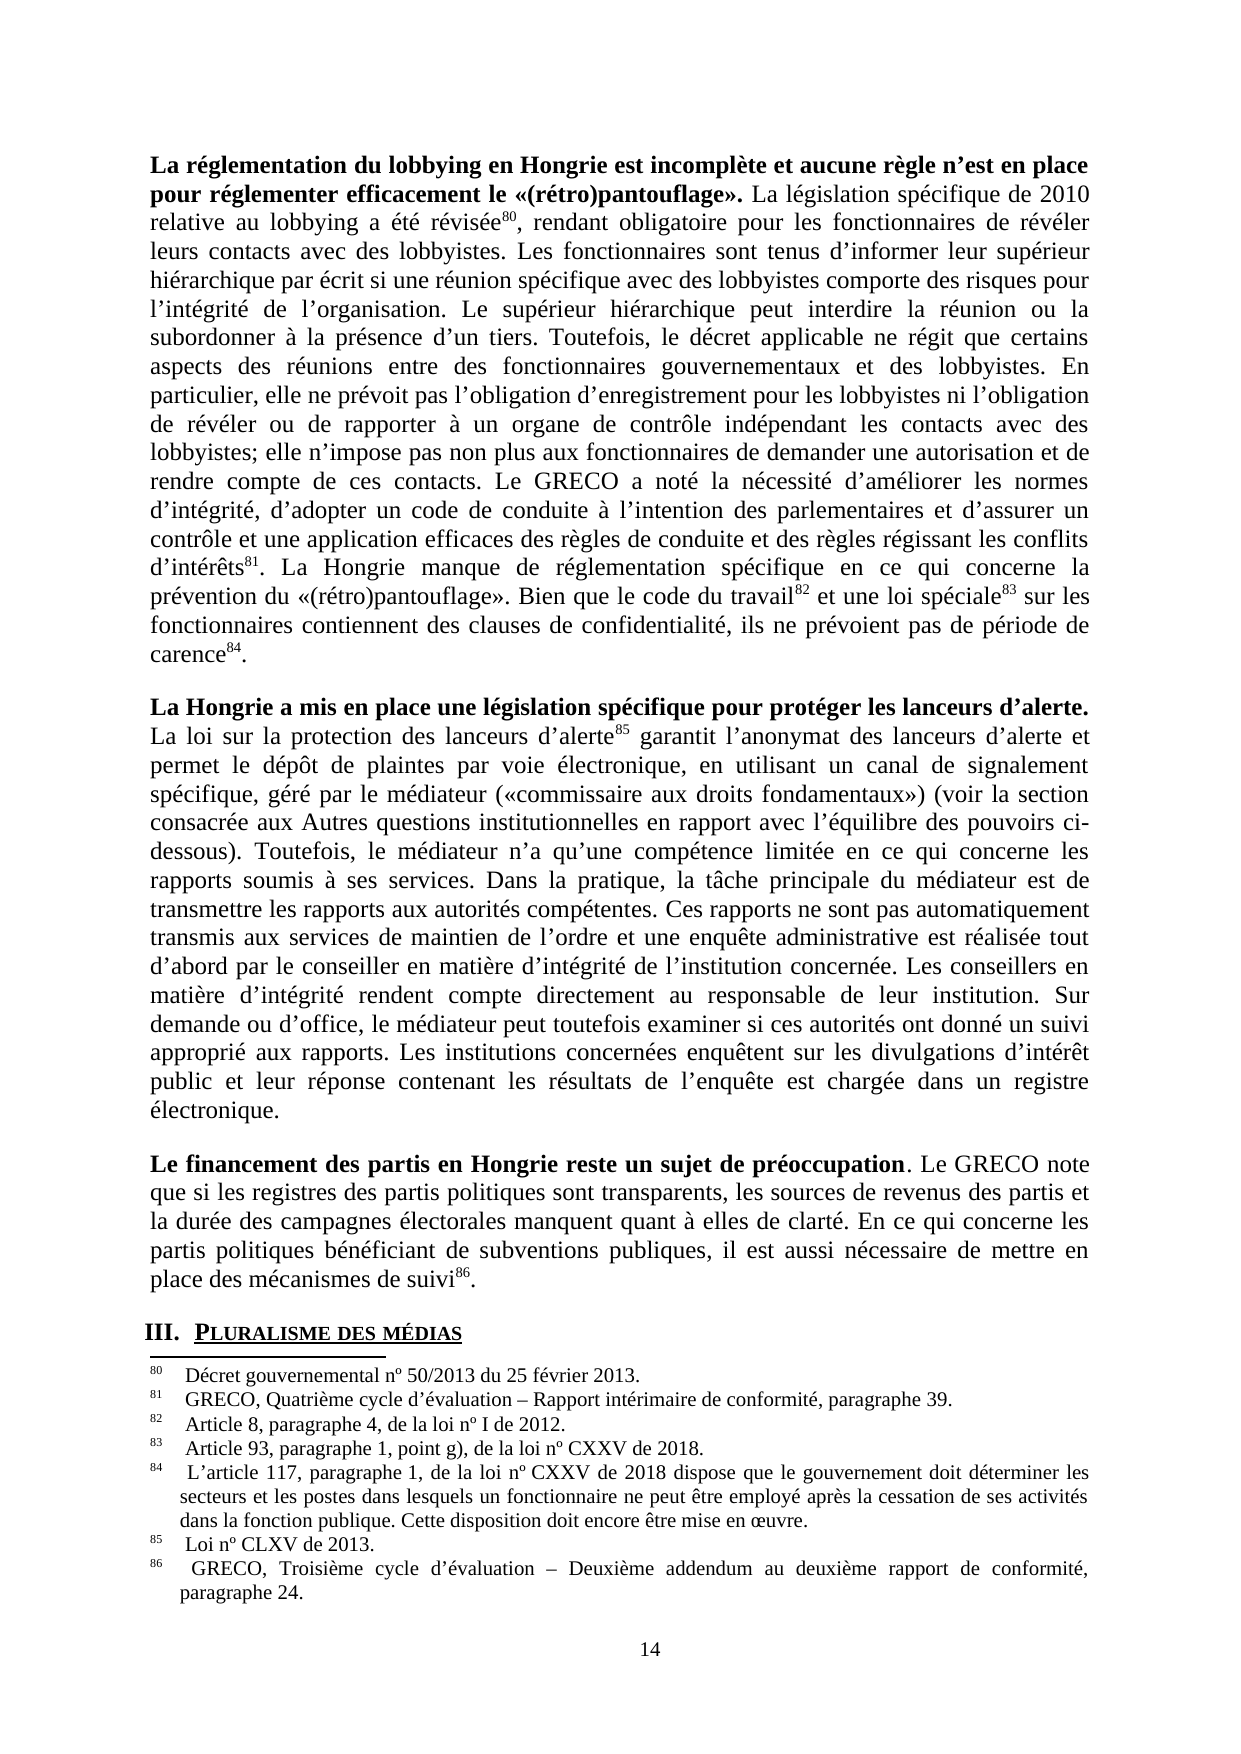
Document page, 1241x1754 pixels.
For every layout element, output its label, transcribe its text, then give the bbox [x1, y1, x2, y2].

text La Hongrie a mis en place une législation spécifique pour protéger les lanceurs d’alerte. La loi sur la protection des lanceurs d’alerte garantit l’anonymat des lanceurs d’alerte et permet le dépôt de plaintes par voie électronique, en utilisant un canal de signalement spécifique, géré par le médiateur («commissaire aux droits fondamentaux») (voir la section consacrée aux Autres questions institutionnelles en rapport avec l’équilibre des pouvoirs ci-dessous). Toutefois, le médiateur n’a qu’une compétence limitée en ce qui concerne les rapports soumis à ses services. Dans la pratique, la tâche principale du médiateur est de transmettre les rapports aux autorités compétentes. Ces rapports ne sont pas automatiquement transmis aux services de maintien de l’ordre et une enquête administrative est réalisée tout d’abord par le conseiller en matière d’intégrité de l’institution concernée. Les conseillers en matière d’intégrité rendent compte directement au responsable de leur institution. Sur demande ou d’office, le médiateur peut toutefois examiner si ces autorités ont donné un suivi approprié aux rapports. Les institutions concernées enquêtent sur les divulgations d’intérêt public et leur réponse contenant les résultats de l’enquête est chargée dans un registre électronique. [150, 692, 1090, 1124]
list Pluralisme des médias [179, 1317, 1090, 1346]
text La réglementation du lobbying en Hongrie est incomplète et aucune règle n’est en place pour réglementer efficacement le «(rétro)pantouflage». La législation spécifique de 2010 relative au lobbying a été révisée, rendant obligatoire pour les fonctionnaires de révéler leurs contacts avec des lobbyistes. Les fonctionnaires sont tenus d’informer leur supérieur hiérarchique par écrit si une réunion spécifique avec des lobbyistes comporte des risques pour l’intégrité de l’organisation. Le supérieur hiérarchique peut interdire la réunion ou la subordonner à la présence d’un tiers. Toutefois, le décret applicable ne régit que certains aspects des réunions entre des fonctionnaires gouvernementaux et des lobbyistes. En particulier, elle ne prévoit pas l’obligation d’enregistrement pour les lobbyistes ni l’obligation de révéler ou de rapporter à un organe de contrôle indépendant les contacts avec des lobbyistes; elle n’impose pas non plus aux fonctionnaires de demander une autorisation et de rendre compte de ces contacts. Le GRECO a noté la nécessité d’améliorer les normes d’intégrité, d’adopter un code de conduite à l’intention des parlementaires et d’assurer un contrôle et une application efficaces des règles de conduite et des règles régissant les conflits d’intérêts. La Hongrie manque de réglementation spécifique en ce qui concerne la prévention du «(rétro)pantouflage». Bien que le code du travail et une loi spéciale sur les fonctionnaires contiennent des clauses de confidentialité, ils ne prévoient pas de période de carence. [150, 150, 1090, 667]
text Le financement des partis en Hongrie reste un sujet de préoccupation. Le GRECO note que si les registres des partis politiques sont transparents, les sources de revenus des partis et la durée des campagnes électorales manquent quant à elles de clarté. En ce qui concerne les partis politiques bénéficiant de subventions publiques, il est aussi nécessaire de mettre en place des mécanismes de suivi. [150, 1149, 1090, 1292]
